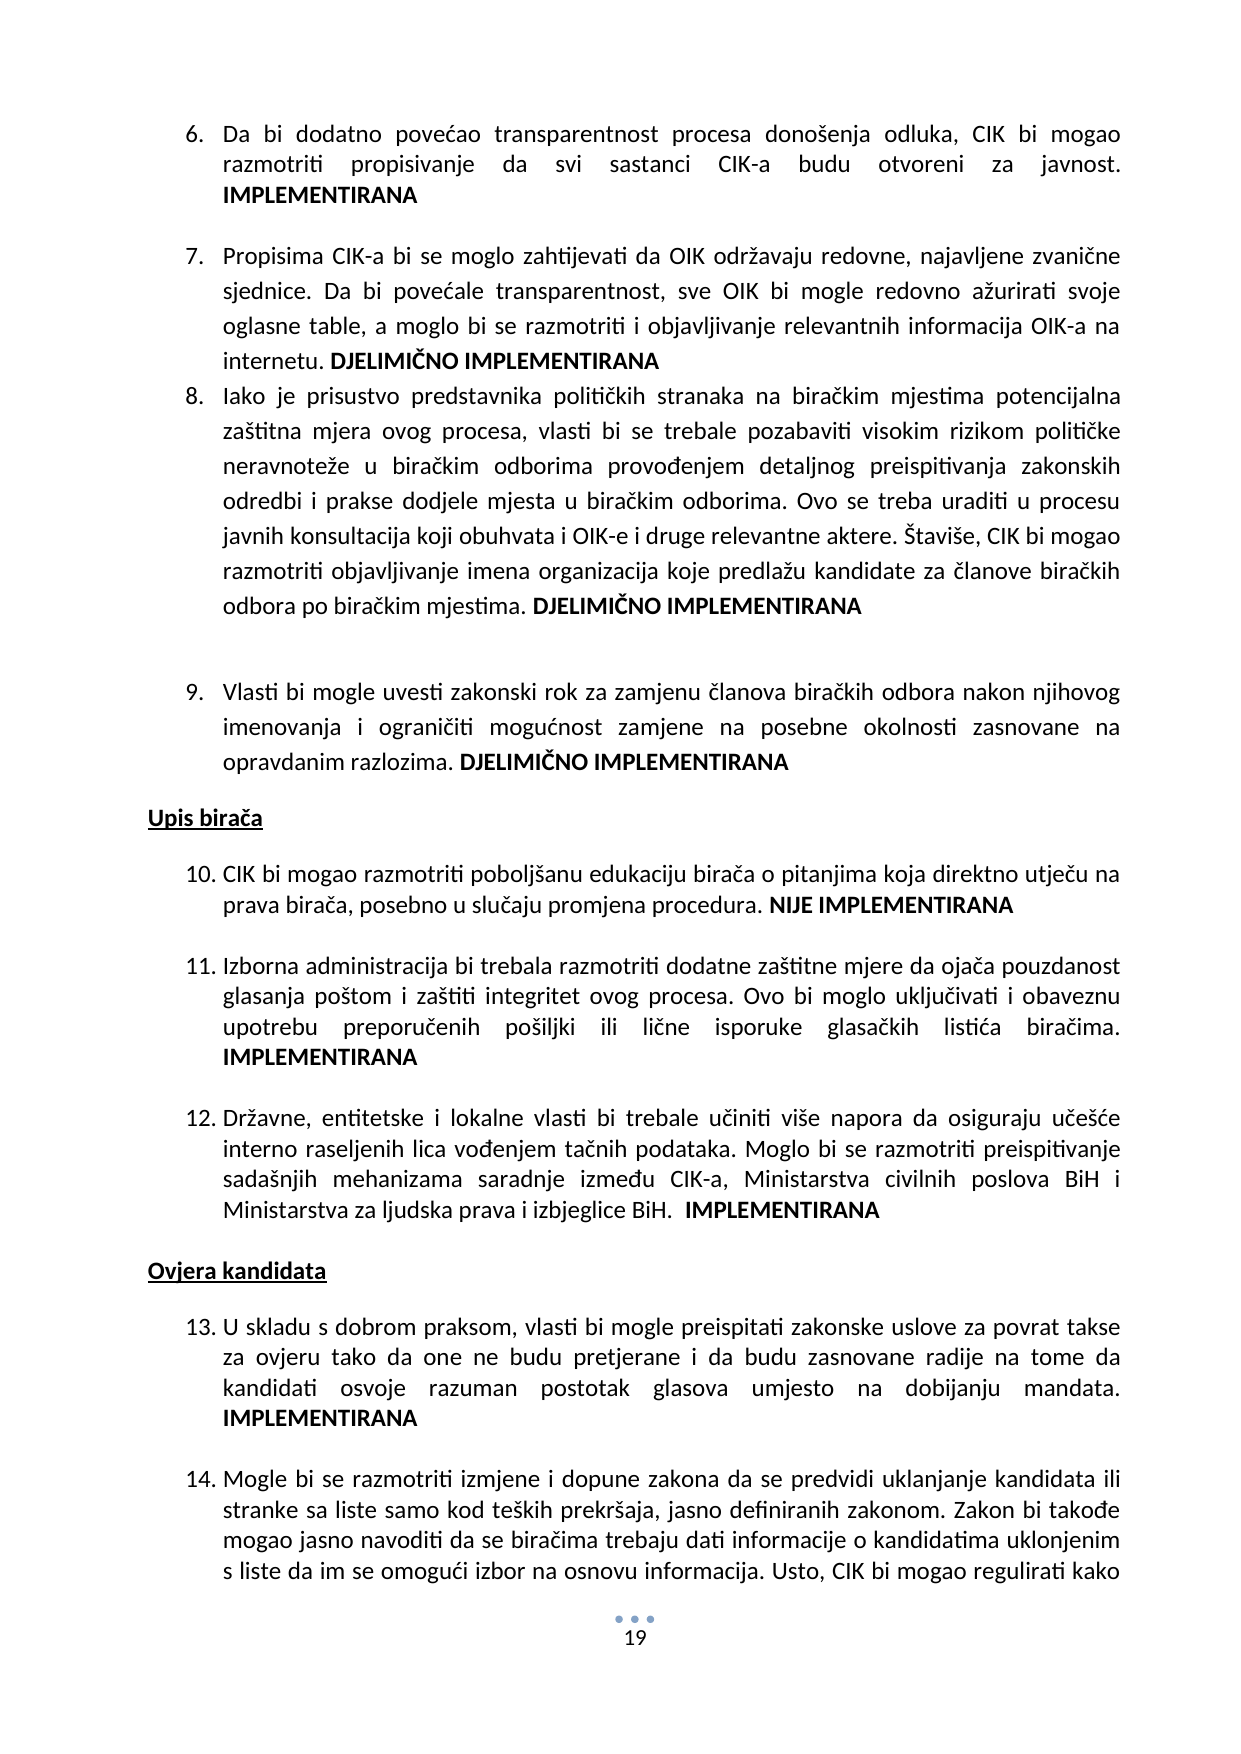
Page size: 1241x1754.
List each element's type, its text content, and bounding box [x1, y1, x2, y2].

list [185, 1463, 1122, 1586]
list Vlasti bi mogle uvesti zakonski rok za zamjenu članova biračkih odbora nakon njihovog imenovanja i ograničiti mogućnost zamjene na posebne okolnosti zasnovane na opravdanim razlozima. DJELIMIČNO IMPLEMENTIRANA [185, 677, 1122, 777]
list Propisima CIK-a bi se moglo zahtijevati da OIK održavaju redovne, najavljene zvanične sjednice. Da bi povećale transparentnost, sve OIK bi mogle redovno ažurirati svoje oglasne table, a moglo bi se razmotriti i objavljivanje relevantnih informacija OIK-a na internetu. DJELIMIČNO IMPLEMENTIRANA [185, 240, 1122, 376]
list Da bi dodatno povećao transparentnost procesa donošenja odluka, CIK bi mogao razmotriti propisivanje da svi sastanci CIK-a budu otvoreni za javnost. IMPLEMENTIRANA [185, 118, 1122, 210]
list U skladu s dobrom praksom, vlasti bi mogle preispitati zakonske uslove za povrat takse za ovjeru tako da one ne budu pretjerane i da budu zasnovane radije na tome da kandidati osvoje razuman postotak glasova umjesto na dobijanju mandata. IMPLEMENTIRANA [185, 1311, 1122, 1433]
list Izborna administracija bi trebala razmotriti dodatne zaštitne mjere da ojača pouzdanost glasanja poštom i zaštiti integritet ovog procesa. Ovo bi moglo uključivati i obaveznu upotrebu preporučenih pošiljki ili lične isporuke glasačkih listića biračima. IMPLEMENTIRANA [185, 950, 1122, 1072]
text Ovjera kandidata [148, 1255, 1122, 1286]
list CIK bi mogao razmotriti poboljšanu edukaciju birača o pitanjima koja direktno utječu na prava birača, posebno u slučaju promjena procedura. NIJE IMPLEMENTIRANA [185, 858, 1122, 919]
text Upis birača [148, 802, 1122, 833]
list Državne, entitetske i lokalne vlasti bi trebale učiniti više napora da osiguraju učešće interno raseljenih lica vođenjem tačnih podataka. Moglo bi se razmotriti preispitivanje sadašnjih mehanizama saradnje između CIK-a, Ministarstva civilnih poslova BiH i Ministarstva za ljudska prava i izbjeglice BiH. IMPLEMENTIRANA [185, 1102, 1122, 1224]
list Iako je prisustvo predstavnika političkih stranaka na biračkim mjestima potencijalna zaštitna mjera ovog procesa, vlasti bi se trebale pozabaviti visokim rizikom političke neravnoteže u biračkim odborima provođenjem detaljnog preispitivanja zakonskih odredbi i prakse dodjele mjesta u biračkim odborima. Ovo se treba uraditi u procesu javnih konsultacija koji obuhvata i OIK-e i druge relevantne aktere. Štaviše, CIK bi mogao razmotriti objavljivanje imena organizacija koje predlažu kandidate za članove biračkih odbora po biračkim mjestima. DJELIMIČNO IMPLEMENTIRANA [185, 380, 1122, 621]
